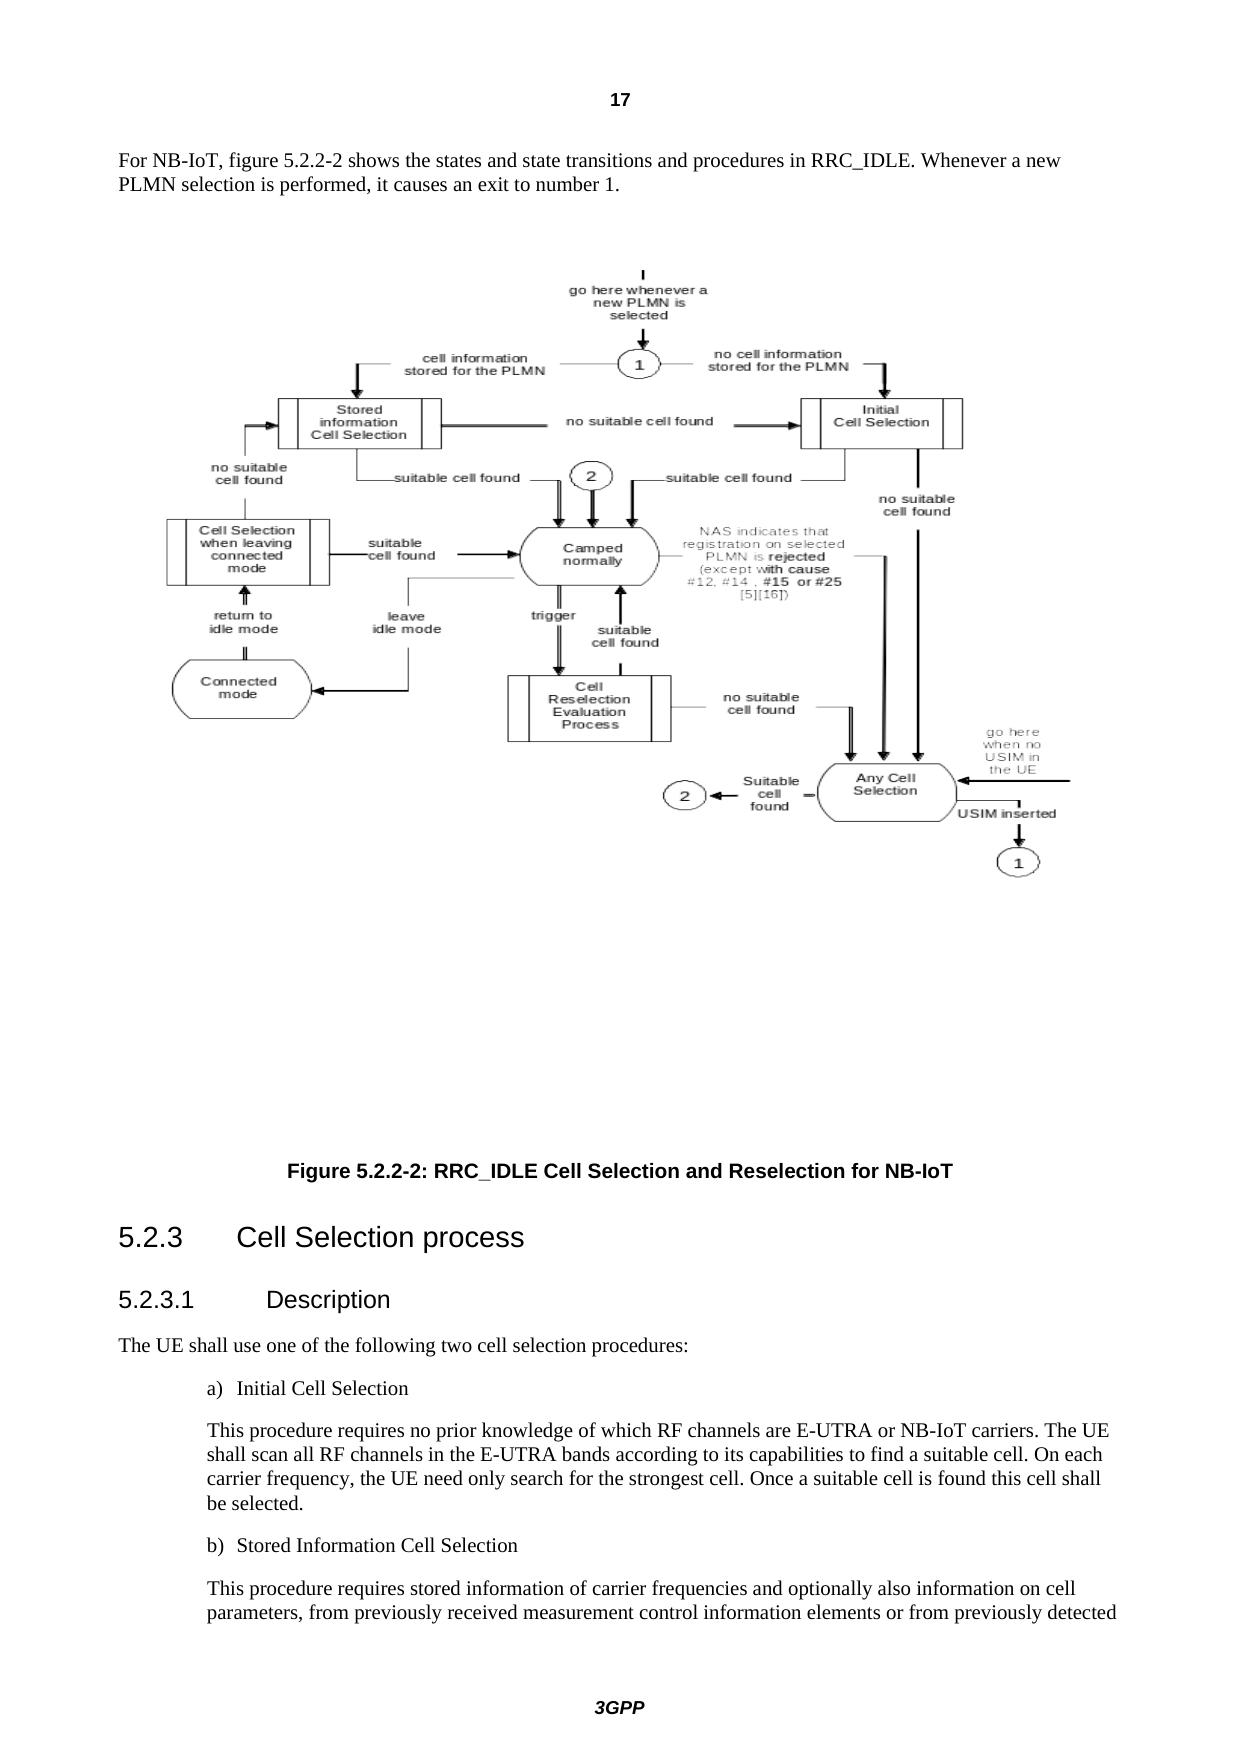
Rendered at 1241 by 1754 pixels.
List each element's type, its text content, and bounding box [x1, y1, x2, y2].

text The UE shall use one of the following two cell selection procedures: [118, 1333, 1122, 1357]
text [207, 1576, 1122, 1624]
text Figure 5.2.2-2: RRC_IDLE Cell Selection and Reselection for NB-IoT [118, 1159, 1122, 1183]
subtitle 5.2.3.1 Description [118, 1285, 1122, 1314]
subtitle 5.2.3 Cell Selection process [118, 1220, 1122, 1254]
text b) Stored Information Cell Selection [207, 1533, 1122, 1557]
text This procedure requires no prior knowledge of which RF channels are E-UTRA or NB-IoT carriers. The UE shall scan all RF channels in the E-UTRA bands according to its capabilities to find a suitable cell. On each carrier frequency, the UE need only search for the strongest cell. Once a suitable cell is found this cell shall be selected. [207, 1418, 1122, 1514]
text a) Initial Cell Selection [207, 1375, 1122, 1399]
text For NB-IoT, figure 5.2.2-2 shows the states and state transitions and procedures in RRC_IDLE. Whenever a new PLMN selection is performed, it causes an exit to number 1. [118, 147, 1122, 196]
